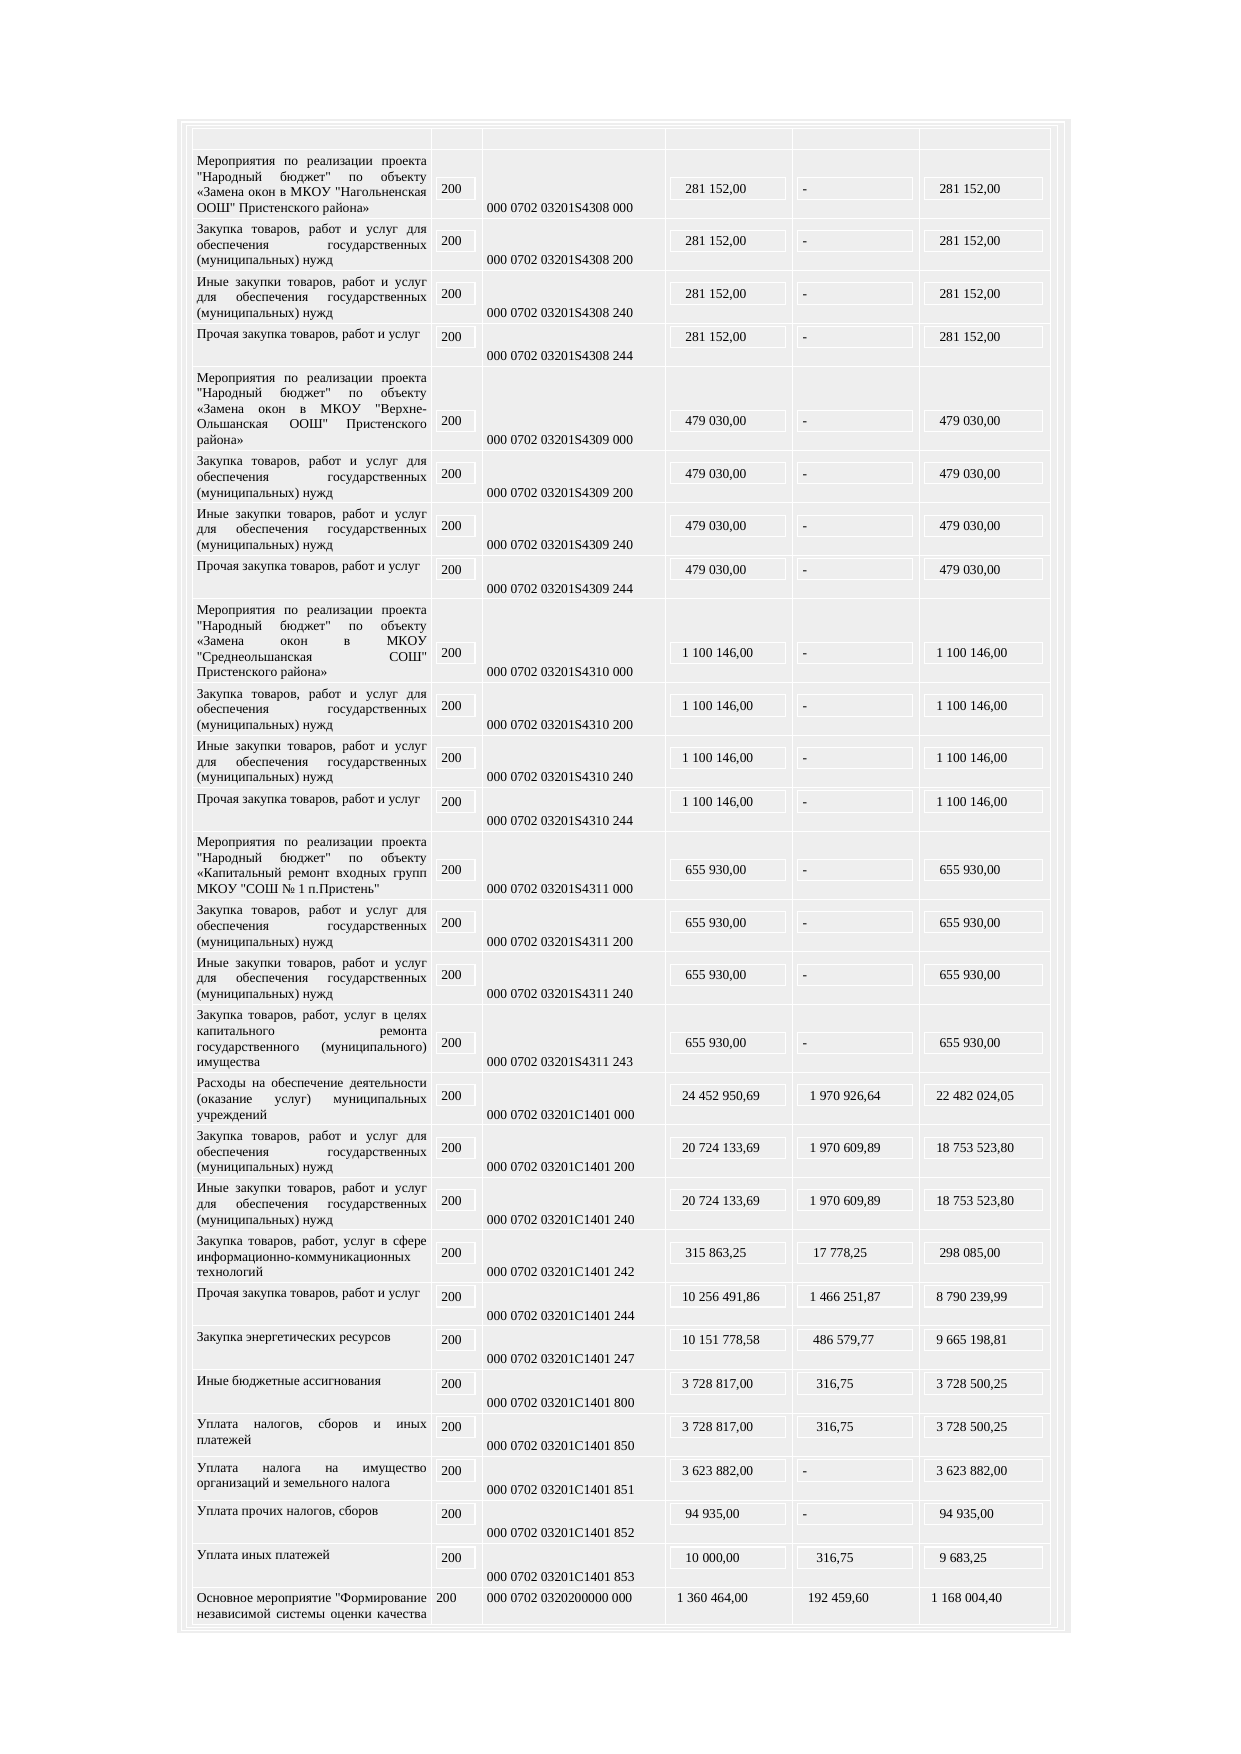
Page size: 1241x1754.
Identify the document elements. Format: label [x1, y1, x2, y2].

table_header [177, 119, 1071, 1633]
